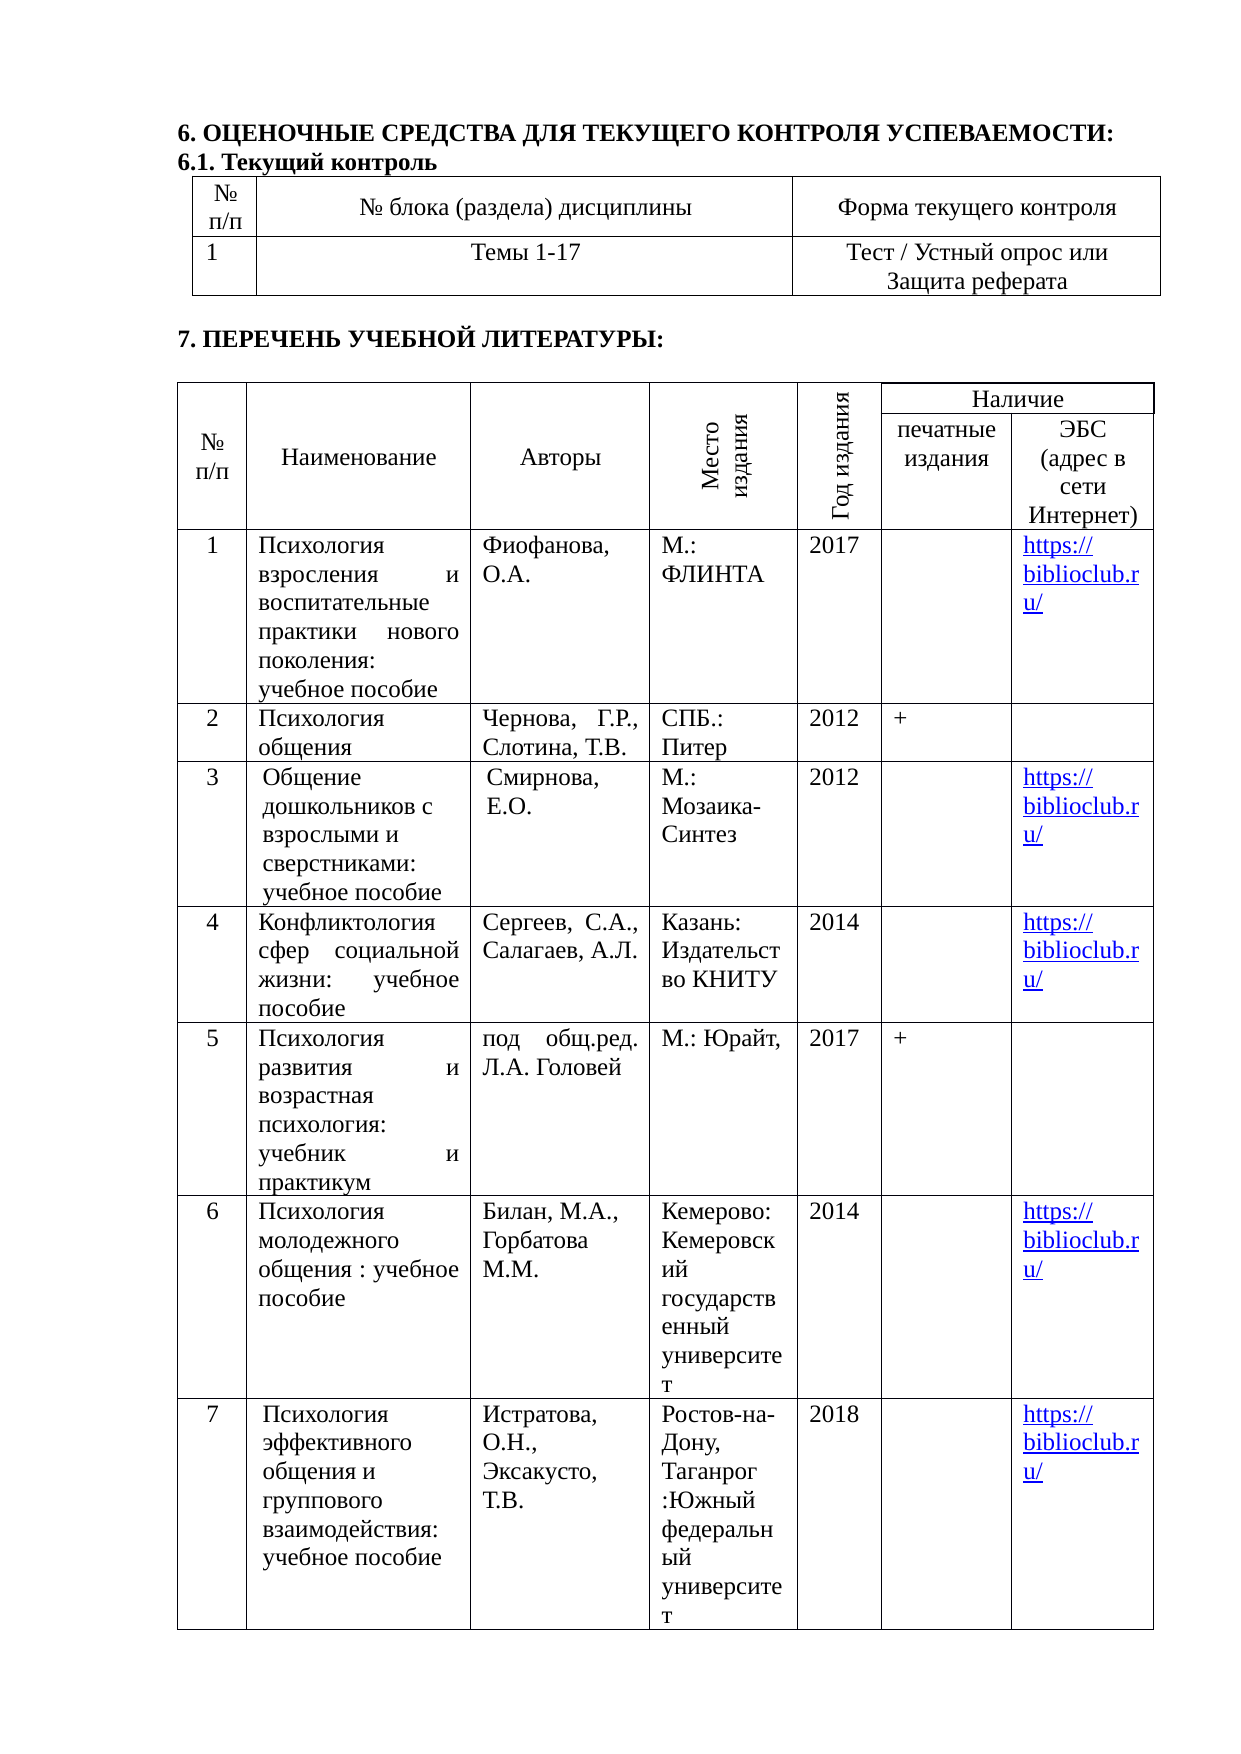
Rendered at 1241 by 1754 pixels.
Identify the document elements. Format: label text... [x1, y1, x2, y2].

table_cell Психология общения [247, 704, 470, 761]
table_cell Фиофанова, О.А. [471, 530, 649, 702]
table_header № блока (раздела) дисциплины [257, 177, 792, 236]
table_header Форма текущего контроля [793, 177, 1160, 236]
table_header № п/п [193, 177, 256, 236]
table_cell 2017 [798, 1023, 881, 1195]
table_cell + [882, 1023, 1011, 1195]
table_cell 2012 [798, 762, 881, 906]
table_cell 1 [193, 237, 256, 295]
table_cell М.: ФЛИНТА [650, 530, 797, 702]
table_cell под общ.ред. Л.А. Головей [471, 1023, 649, 1195]
table_cell Чернова, Г.Р., Слотина, Т.В. [471, 704, 649, 761]
table_header № п/п [178, 383, 246, 529]
table_header Наличие [882, 384, 1153, 412]
table_cell 3 [178, 762, 246, 906]
table_cell [882, 762, 1011, 906]
table_cell 6 [178, 1196, 246, 1398]
table_cell Темы 1-17 [257, 237, 792, 295]
table_cell [882, 1399, 1011, 1629]
table_cell 2014 [798, 907, 881, 1022]
table_cell [882, 907, 1011, 1022]
table_cell Ростов-на-Дону, Таганрог:Южный федеральный университет [650, 1399, 797, 1629]
table_header Год издания [798, 383, 881, 529]
table_cell Истратова, О.Н., Эксакусто, Т.В. [471, 1399, 649, 1629]
text 7. ПЕРЕЧЕНЬ УЧЕБНОЙ ЛИТЕРАТУРЫ: [177, 324, 1152, 353]
table_cell Психология взросления и воспитательные практики нового поколения: учебное пособие [247, 530, 470, 702]
table_cell ЭБС (адрес в сети Интернет) [1012, 414, 1153, 529]
table_cell 2012 [798, 704, 881, 761]
table_cell https://biblioclub.ru/ [1012, 1196, 1153, 1398]
table_cell М.: Юрайт, [650, 1023, 797, 1195]
table_cell 4 [178, 907, 246, 1022]
table_header Наименование [247, 383, 470, 529]
table_cell Тест / Устный опрос или Защита реферата [793, 237, 1160, 295]
table_cell + [882, 704, 1011, 761]
table_cell М.: Мозаика-Синтез [650, 762, 797, 906]
table_cell Кемерово: Кемеровский государственный университет [650, 1196, 797, 1398]
table_cell Общение дошкольников с взрослыми и сверстниками: учебное пособие [247, 762, 470, 906]
table_cell https://biblioclub.ru/ [1012, 530, 1153, 702]
table_cell Психология эффективного общения и группового взаимодействия: учебное пособие [247, 1399, 470, 1629]
table_cell 7 [178, 1399, 246, 1629]
table_cell 2018 [798, 1399, 881, 1629]
table_cell СПБ.: Питер [650, 704, 797, 761]
table_cell Психология развития и возрастная психология: учебник и практикум [247, 1023, 470, 1195]
table_cell 2017 [798, 530, 881, 702]
table_cell печатные издания [882, 414, 1011, 529]
table_cell Смирнова, Е.О. [471, 762, 649, 906]
table_cell Конфликтология сфер социальной жизни: учебное пособие [247, 907, 470, 1022]
table_cell 1 [178, 530, 246, 702]
text 6. Оценочные средства для текущего контроля успеваемости: [177, 118, 1152, 147]
table_header Авторы [471, 383, 649, 529]
table_cell [1012, 1023, 1153, 1195]
table_header Место издания [650, 383, 797, 529]
text 6.1. Текущий контроль [177, 147, 1152, 176]
table_cell Казань: Издательство КНИТУ [650, 907, 797, 1022]
table_cell https://biblioclub.ru/ [1012, 762, 1153, 906]
table_cell [1012, 704, 1153, 761]
table_cell 5 [178, 1023, 246, 1195]
table_cell https://biblioclub.ru/ [1012, 907, 1153, 1022]
table_cell 2014 [798, 1196, 881, 1398]
table_cell Сергеев, С.А., Салагаев, А.Л. [471, 907, 649, 1022]
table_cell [1012, 1399, 1153, 1629]
table_cell Психология молодежного общения : учебное пособие [247, 1196, 470, 1398]
table_cell [882, 1196, 1011, 1398]
table_cell 2 [178, 704, 246, 761]
table_cell Билан, М.А., Горбатова М.М. [471, 1196, 649, 1398]
table_cell [882, 530, 1011, 702]
